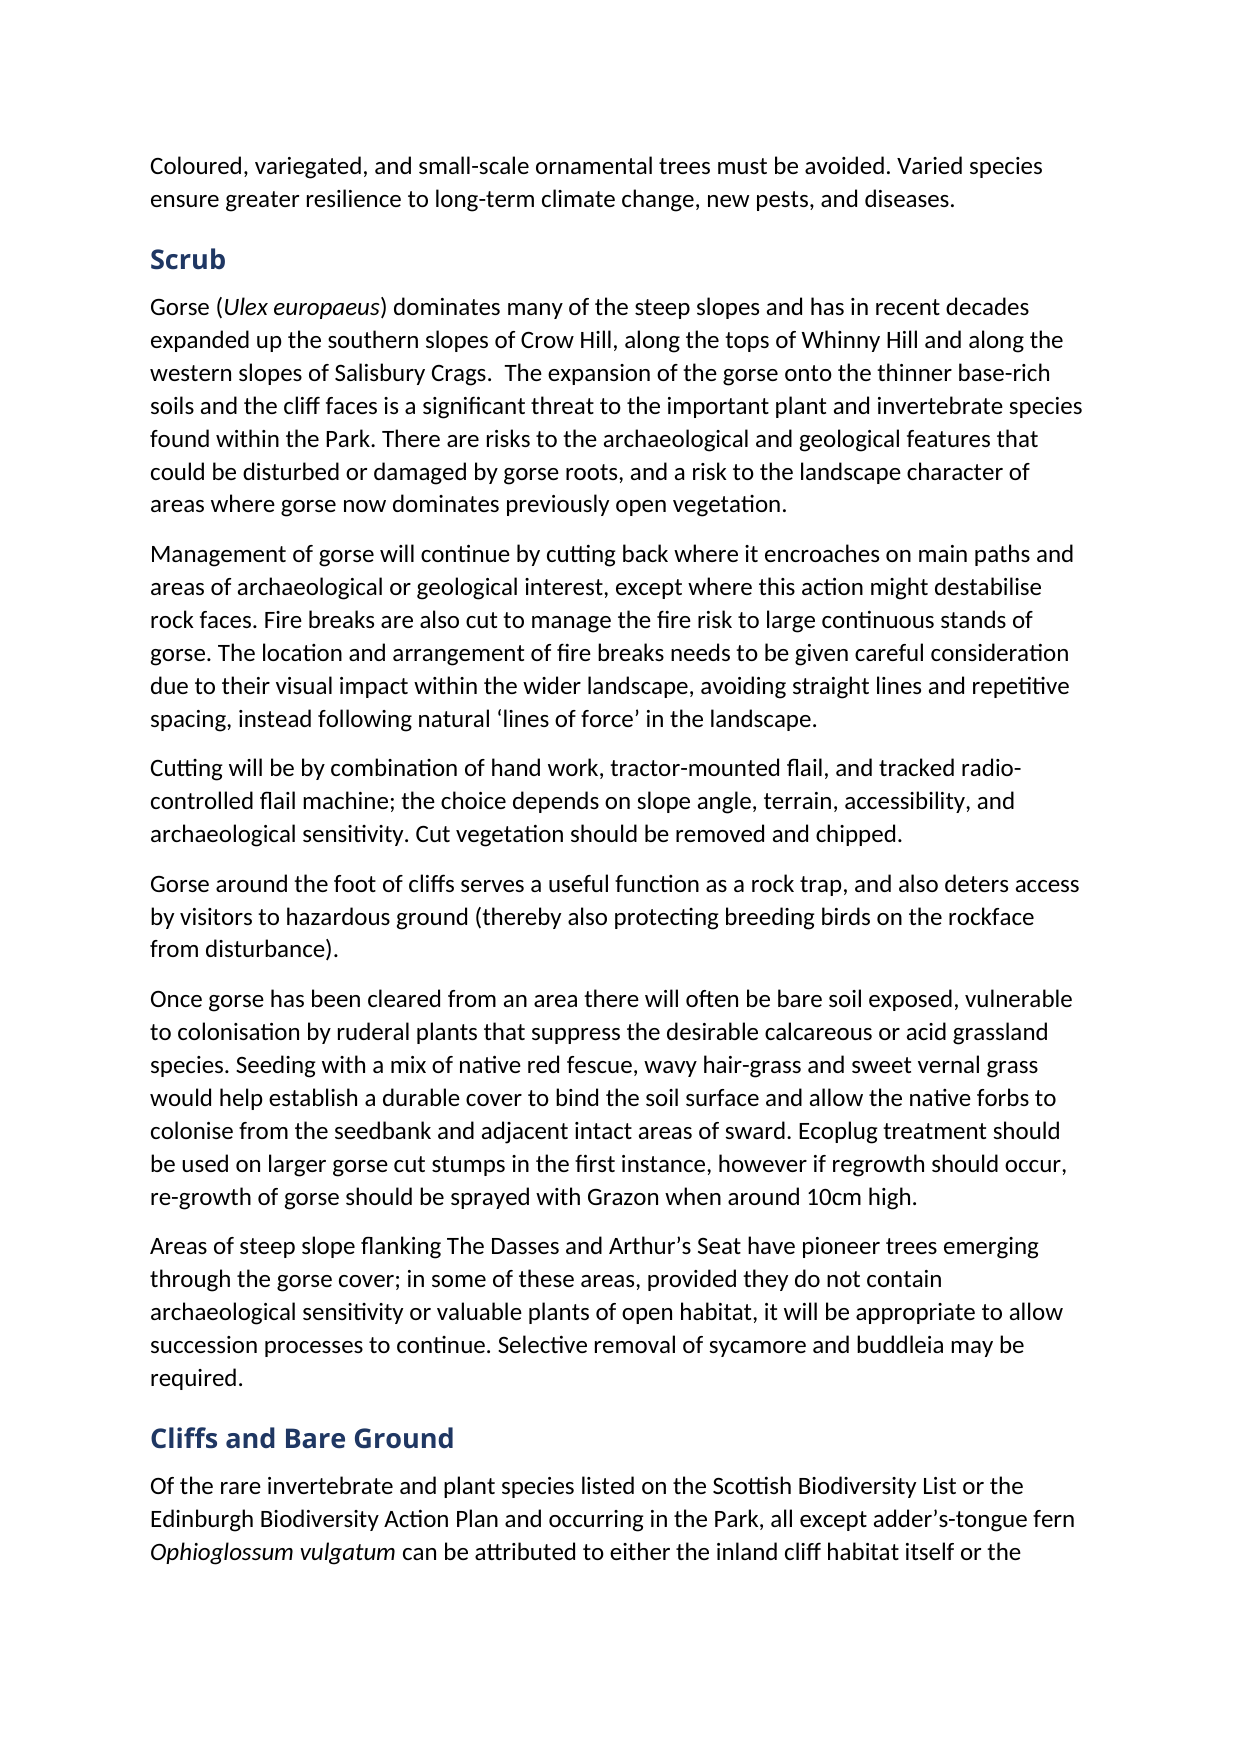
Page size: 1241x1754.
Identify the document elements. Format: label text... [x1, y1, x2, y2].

text Management of gorse will continue by cutting back where it encroaches on main paths and areas of archaeological or geological interest, except where this action might destabilise rock faces. Fire breaks are also cut to manage the fire risk to large continuous stands of gorse. The location and arrangement of fire breaks needs to be given careful consideration due to their visual impact within the wider landscape, avoiding straight lines and repetitive spacing, instead following natural ‘lines of force’ in the landscape. [150, 538, 1090, 733]
text Coloured, variegated, and small-scale ornamental trees must be avoided. Varied species ensure greater resilience to long-term climate change, new pests, and diseases. [150, 150, 1090, 213]
text Gorse around the foot of cliffs serves a useful function as a rock trap, and also deters access by visitors to hazardous ground (thereby also protecting breeding birds on the rockface from disturbance). [150, 868, 1090, 964]
text Cutting will be by combination of hand work, tractor-mounted flail, and tracked radio-controlled flail machine; the choice depends on slope angle, terrain, accessibility, and archaeological sensitivity. Cut vegetation should be removed and chipped. [150, 752, 1090, 849]
subtitle Cliffs and Bare Ground [150, 1420, 1090, 1457]
text Gorse (Ulex europaeus) dominates many of the steep slopes and has in recent decades expanded up the southern slopes of Crow Hill, along the tops of Whinny Hill and along the western slopes of Salisbury Crags. The expansion of the gorse onto the thinner base-rich soils and the cliff faces is a significant threat to the important plant and invertebrate species found within the Park. There are risks to the archaeological and geological features that could be disturbed or damaged by gorse roots, and a risk to the landscape character of areas where gorse now dominates previously open vegetation. [150, 291, 1090, 519]
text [150, 1470, 1090, 1566]
text Areas of steep slope flanking The Dasses and Arthur’s Seat have pioneer trees emerging through the gorse cover; in some of these areas, provided they do not contain archaeological sensitivity or valuable plants of open habitat, it will be appropriate to allow succession processes to continue. Selective removal of sycamore and buddleia may be required. [150, 1230, 1090, 1392]
subtitle Scrub [150, 241, 1090, 278]
text Once gorse has been cleared from an area there will often be bare soil exposed, vulnerable to colonisation by ruderal plants that suppress the desirable calcareous or acid grassland species. Seeding with a mix of native red fescue, wavy hair-grass and sweet vernal grass would help establish a durable cover to bind the soil surface and allow the native forbs to colonise from the seedbank and adjacent intact areas of sward. Ecoplug treatment should be used on larger gorse cut stumps in the first instance, however if regrowth should occur, re-growth of gorse should be sprayed with Grazon when around 10cm high. [150, 983, 1090, 1211]
